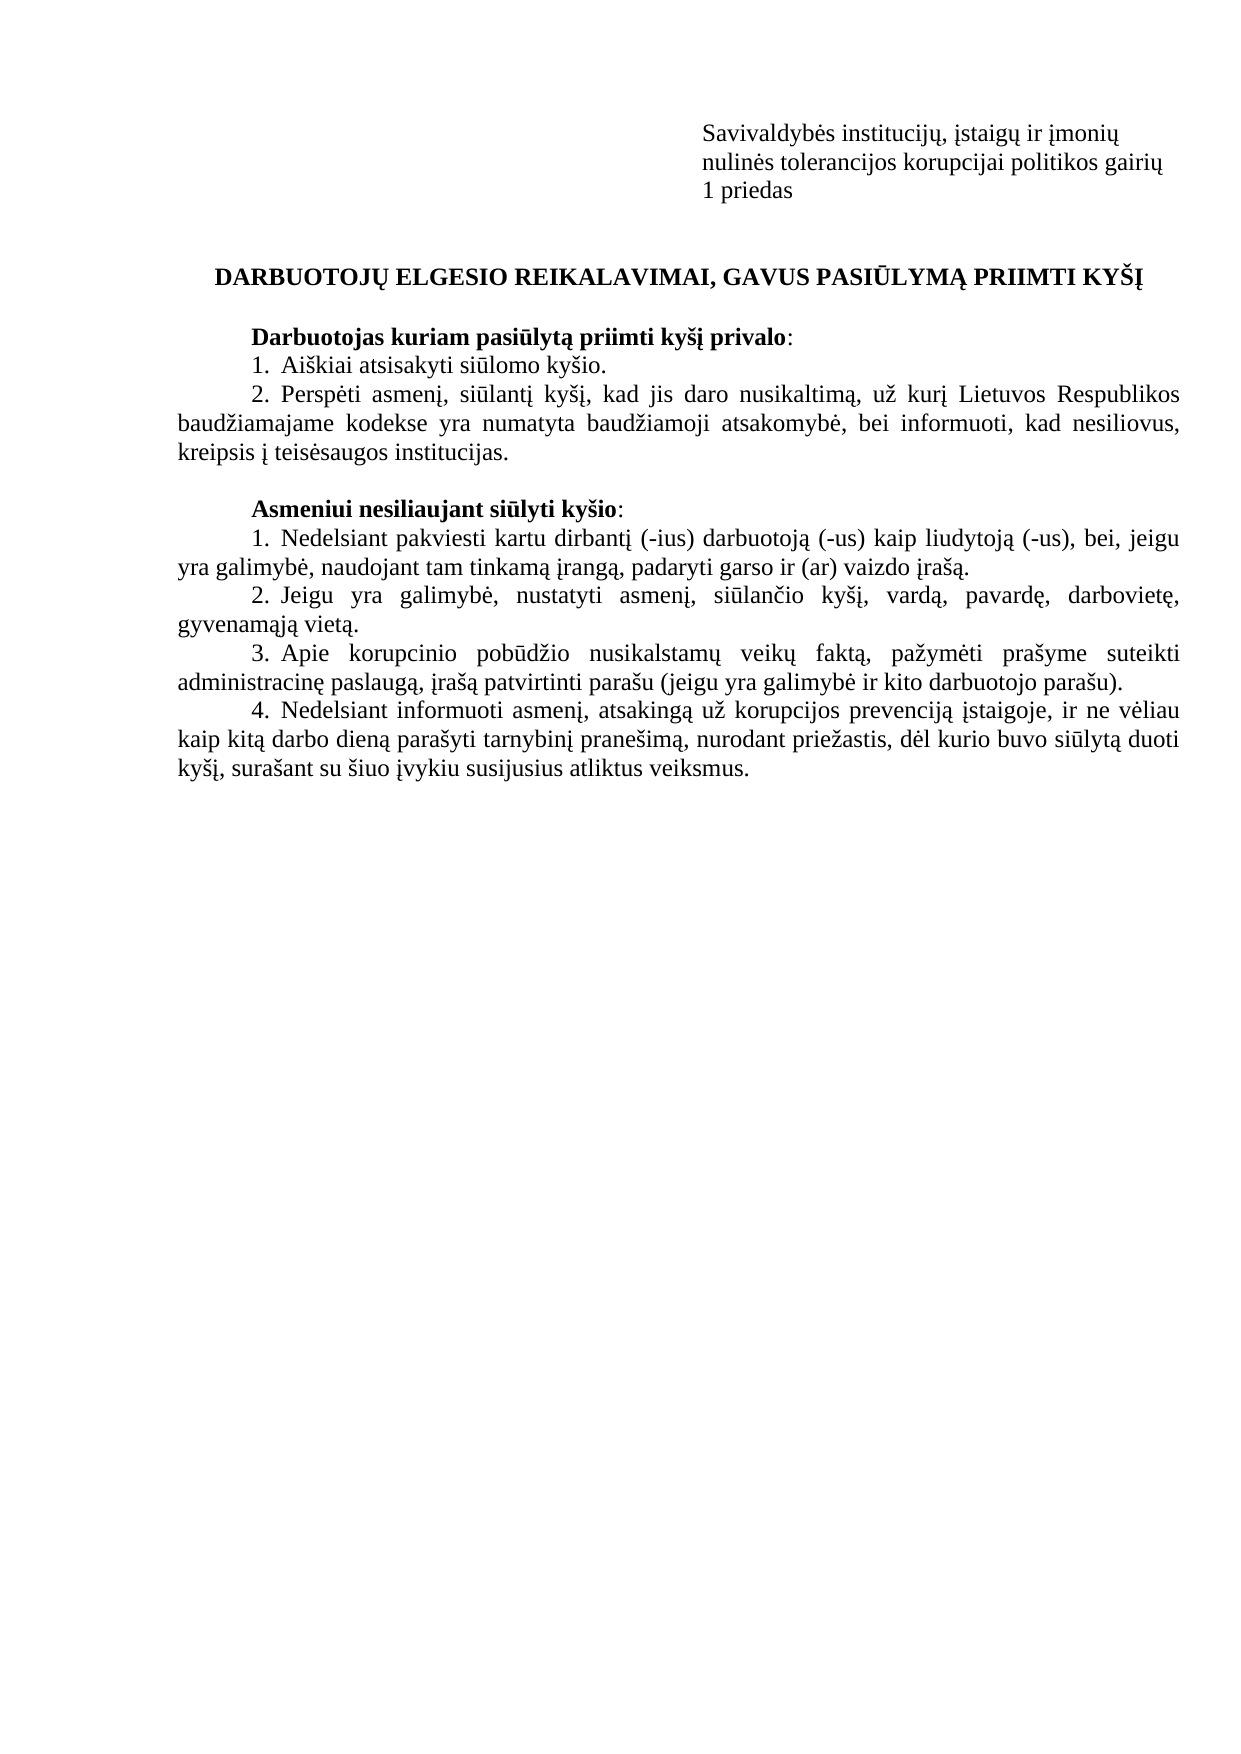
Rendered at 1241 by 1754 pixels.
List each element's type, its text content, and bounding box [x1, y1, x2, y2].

table_header Savivaldybės institucijų, įstaigų ir įmonių nulinės tolerancijos korupcijai politikos gairių [691, 118, 1191, 176]
list Perspėti asmenį, siūlantį kyšį, kad jis daro nusikaltimą, už kurį Lietuvos Respublikos baudžiamajame kodekse yra numatyta baudžiamoji atsakomybė, bei informuoti, kad nesiliovus, kreipsis į teisėsaugos institucijas. [177, 379, 1181, 465]
text Darbuotojas kuriam pasiūlytą priimti kyšį privalo: [177, 322, 1181, 350]
text Asmeniui nesiliaujant siūlyti kyšio: [177, 494, 1181, 523]
list Aiškiai atsisakyti siūlomo kyšio. [251, 350, 1181, 379]
text DARBUOTOJŲ ELGESIO REIKALAVIMAI, GAVUS PASIŪLYMĄ PRIIMTI KYŠĮ [177, 262, 1181, 291]
list Jeigu yra galimybė, nustatyti asmenį, siūlančio kyšį, vardą, pavardę, darbovietę, gyvenamąją vietą. [177, 580, 1181, 638]
list Nedelsiant informuoti asmenį, atsakingą už korupcijos prevenciją įstaigoje, ir ne vėliau kaip kitą darbo dieną parašyti tarnybinį pranešimą, nurodant priežastis, dėl kurio buvo siūlytą duoti kyšį, surašant su šiuo įvykiu susijusius atliktus veiksmus. [177, 695, 1181, 782]
list Apie korupcinio pobūdžio nusikalstamų veikų faktą, pažymėti prašyme suteikti administracinę paslaugą, įrašą patvirtinti parašu (jeigu yra galimybė ir kito darbuotojo parašu). [177, 638, 1181, 695]
list Nedelsiant pakviesti kartu dirbantį (-ius) darbuotoją (-us) kaip liudytoją (-us), bei, jeigu yra galimybė, naudojant tam tinkamą įrangą, padaryti garso ir (ar) vaizdo įrašą. [177, 523, 1181, 580]
table_cell 1 priedas [691, 176, 1191, 204]
